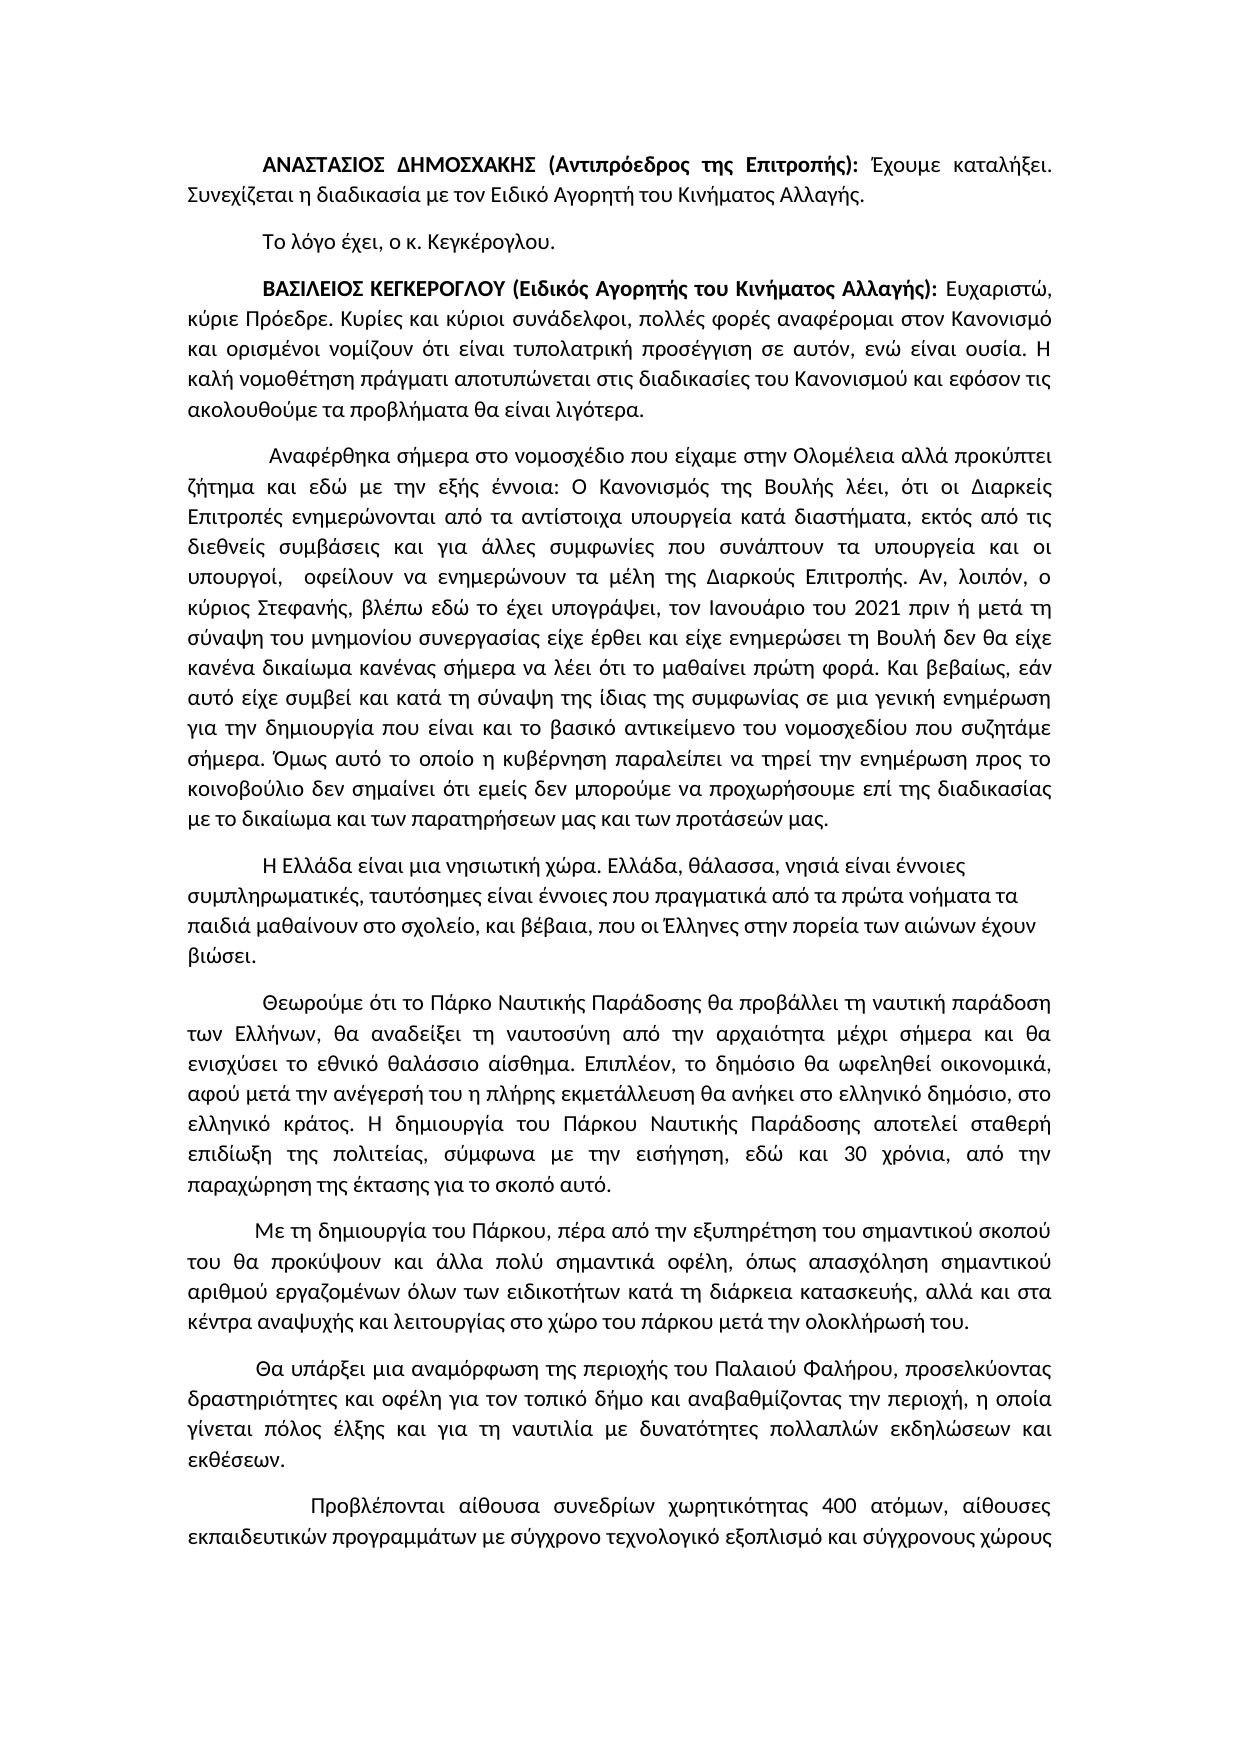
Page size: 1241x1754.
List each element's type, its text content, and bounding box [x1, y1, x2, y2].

text Θα υπάρξει μια αναμόρφωση της περιοχής του Παλαιού Φαλήρου, προσελκύοντας δραστηριότητες και οφέλη για τον τοπικό δήμο και αναβαθμίζοντας την περιοχή, η οποία γίνεται πόλος έλξης και για τη ναυτιλία με δυνατότητες πολλαπλών εκδηλώσεων και εκθέσεων. [187, 1354, 1053, 1473]
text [187, 1492, 1053, 1550]
text Αναφέρθηκα σήμερα στο νομοσχέδιο που είχαμε στην Ολομέλεια αλλά προκύπτει ζήτημα και εδώ με την εξής έννοια: Ο Κανονισμός της Βουλής λέει, ότι οι Διαρκείς Επιτροπές ενημερώνονται από τα αντίστοιχα υπουργεία κατά διαστήματα, εκτός από τις διεθνείς συμβάσεις και για άλλες συμφωνίες που συνάπτουν τα υπουργεία και οι υπουργοί, οφείλουν να ενημερώνουν τα μέλη της Διαρκούς Επιτροπής. Αν, λοιπόν, ο κύριος Στεφανής, βλέπω εδώ το έχει υπογράψει, τον Ιανουάριο του 2021 πριν ή μετά τη σύναψη του μνημονίου συνεργασίας είχε έρθει και είχε ενημερώσει τη Βουλή δεν θα είχε κανένα δικαίωμα κανένας σήμερα να λέει ότι το μαθαίνει πρώτη φορά. Και βεβαίως, εάν αυτό είχε συμβεί και κατά τη σύναψη της ίδιας της συμφωνίας σε μια γενική ενημέρωση για την δημιουργία που είναι και το βασικό αντικείμενο του νομοσχεδίου που συζητάμε σήμερα. Όμως αυτό το οποίο η κυβέρνηση παραλείπει να τηρεί την ενημέρωση προς το κοινοβούλιο δεν σημαίνει ότι εμείς δεν μπορούμε να προχωρήσουμε επί της διαδικασίας με το δικαίωμα και των παρατηρήσεων μας και των προτάσεών μας. [187, 442, 1053, 832]
text ΒΑΣΙΛΕΙΟΣ ΚΕΓΚΕΡΟΓΛΟΥ (Ειδικός Αγορητής του Κινήματος Αλλαγής): Ευχαριστώ, κύριε Πρόεδρε. Κυρίες και κύριοι συνάδελφοι, πολλές φορές αναφέρομαι στον Κανονισμό και ορισμένοι νομίζουν ότι είναι τυπολατρική προσέγγιση σε αυτόν, ενώ είναι ουσία. Η καλή νομοθέτηση πράγματι αποτυπώνεται στις διαδικασίες του Κανονισμού και εφόσον τις ακολουθούμε τα προβλήματα θα είναι λιγότερα. [187, 274, 1053, 423]
text ΑΝΑΣΤΑΣΙΟΣ ΔΗΜΟΣΧΑΚΗΣ (Αντιπρόεδρος της Επιτροπής): Έχουμε καταλήξει. Συνεχίζεται η διαδικασία με τον Ειδικό Αγορητή του Κινήματος Αλλαγής. [187, 150, 1053, 208]
text Με τη δημιουργία του Πάρκου, πέρα από την εξυπηρέτηση του σημαντικού σκοπού του θα προκύψουν και άλλα πολύ σημαντικά οφέλη, όπως απασχόληση σημαντικού αριθμού εργαζομένων όλων των ειδικοτήτων κατά τη διάρκεια κατασκευής, αλλά και στα κέντρα αναψυχής και λειτουργίας στο χώρο του πάρκου μετά την ολοκλήρωσή του. [187, 1217, 1053, 1335]
text Η Ελλάδα είναι μια νησιωτική χώρα. Ελλάδα, θάλασσα, νησιά είναι έννοιες συμπληρωματικές, ταυτόσημες είναι έννοιες που πραγματικά από τα πρώτα νοήματα τα παιδιά μαθαίνουν στο σχολείο, και βέβαια, που οι Έλληνες στην πορεία των αιώνων έχουν βιώσει. [187, 851, 1053, 970]
text Θεωρούμε ότι το Πάρκο Ναυτικής Παράδοσης θα προβάλλει τη ναυτική παράδοση των Ελλήνων, θα αναδείξει τη ναυτοσύνη από την αρχαιότητα μέχρι σήμερα και θα ενισχύσει το εθνικό θαλάσσιο αίσθημα. Επιπλέον, το δημόσιο θα ωφεληθεί οικονομικά, αφού μετά την ανέγερσή του η πλήρης εκμετάλλευση θα ανήκει στο ελληνικό δημόσιο, στο ελληνικό κράτος. Η δημιουργία του Πάρκου Ναυτικής Παράδοσης αποτελεί σταθερή επιδίωξη της πολιτείας, σύμφωνα με την εισήγηση, εδώ και 30 χρόνια, από την παραχώρηση της έκτασης για το σκοπό αυτό. [187, 988, 1053, 1198]
text Το λόγο έχει, ο κ. Κεγκέρογλου. [187, 227, 1053, 255]
